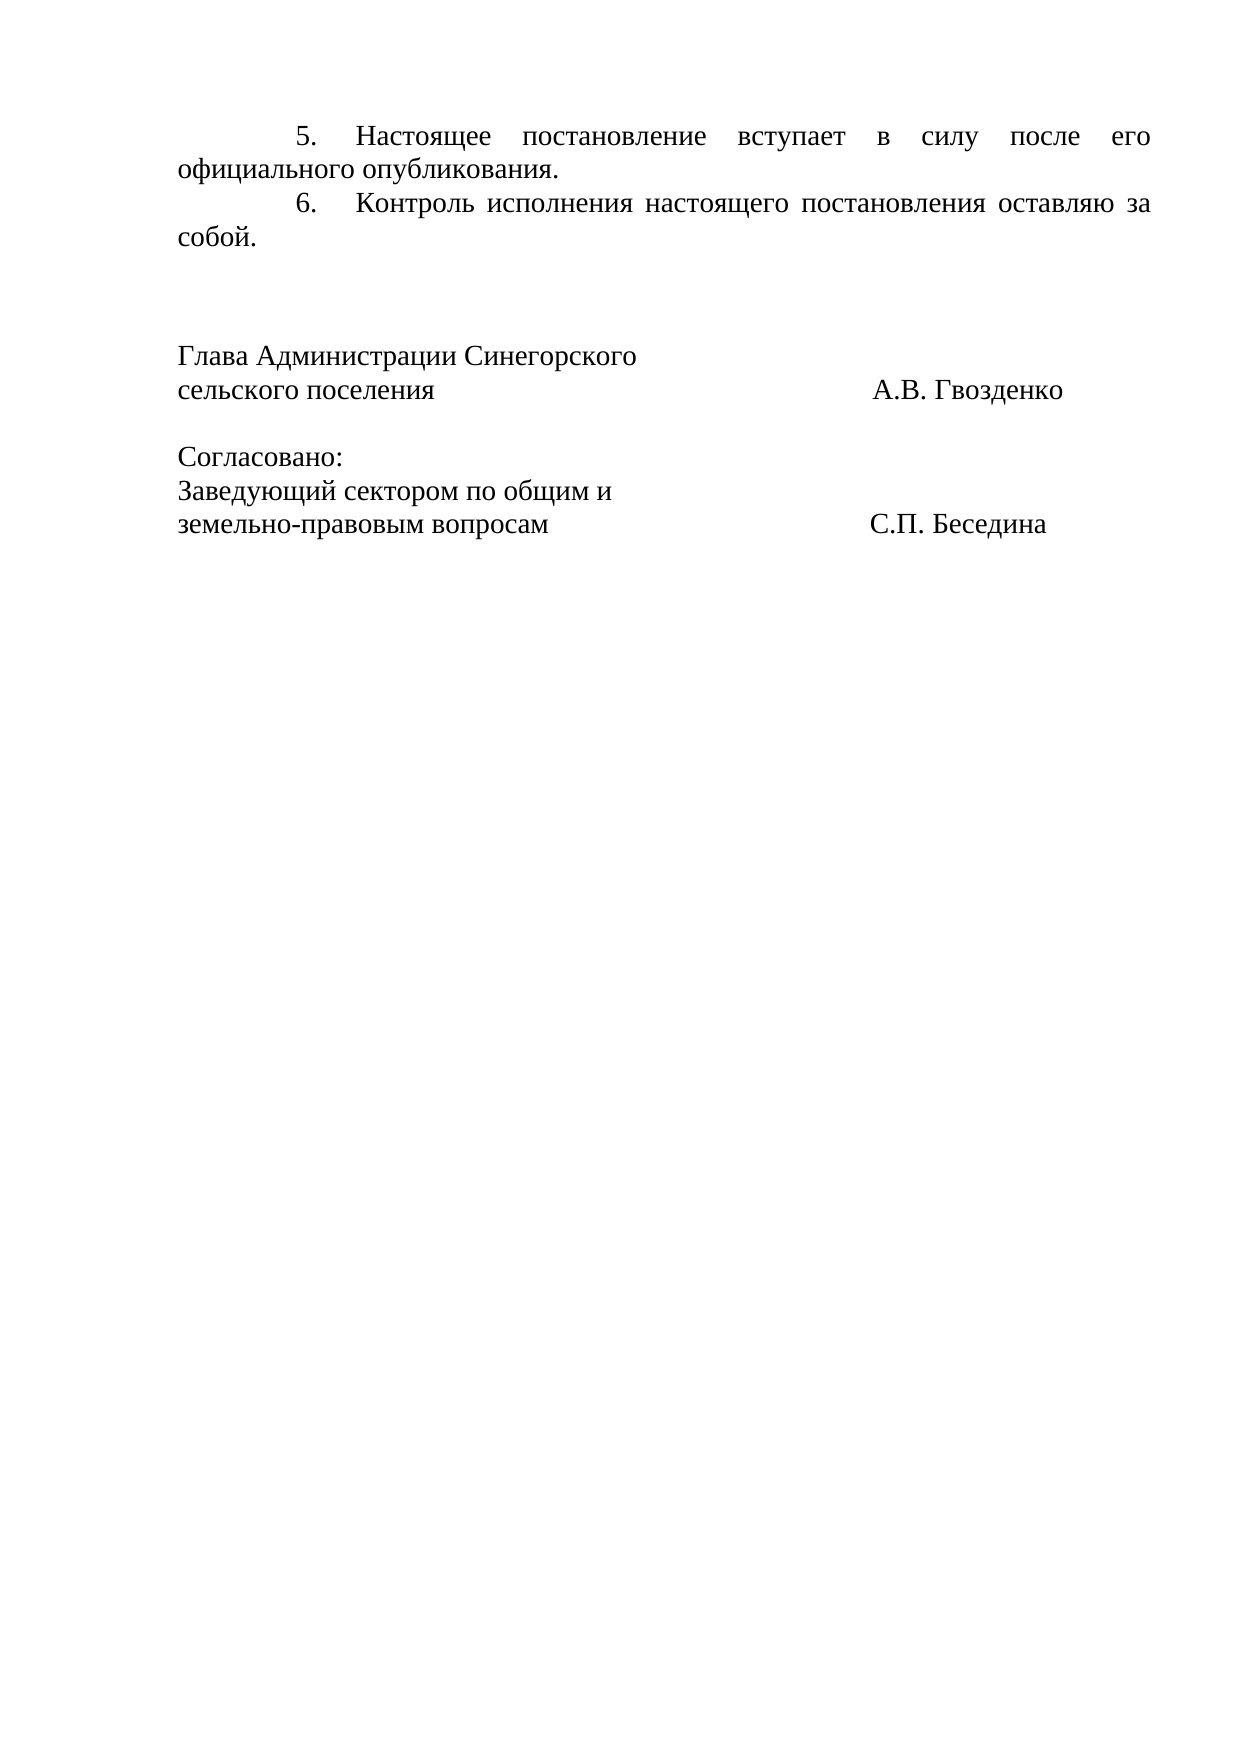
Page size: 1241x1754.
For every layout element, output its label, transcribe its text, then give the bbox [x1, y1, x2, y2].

list Контроль исполнения настоящего постановления оставляю за собой. [177, 185, 1152, 252]
text земельно-правовым вопросам С.П. Беседина [177, 506, 1152, 540]
text Глава Администрации Синегорского [177, 338, 1152, 372]
text Заведующий сектором по общим и [177, 473, 1152, 506]
list Настоящее постановление вступает в силу после его официального опубликования. [177, 118, 1152, 185]
text Согласовано: [177, 439, 1152, 473]
text сельского поселения А.В. Гвозденко [177, 372, 1152, 406]
